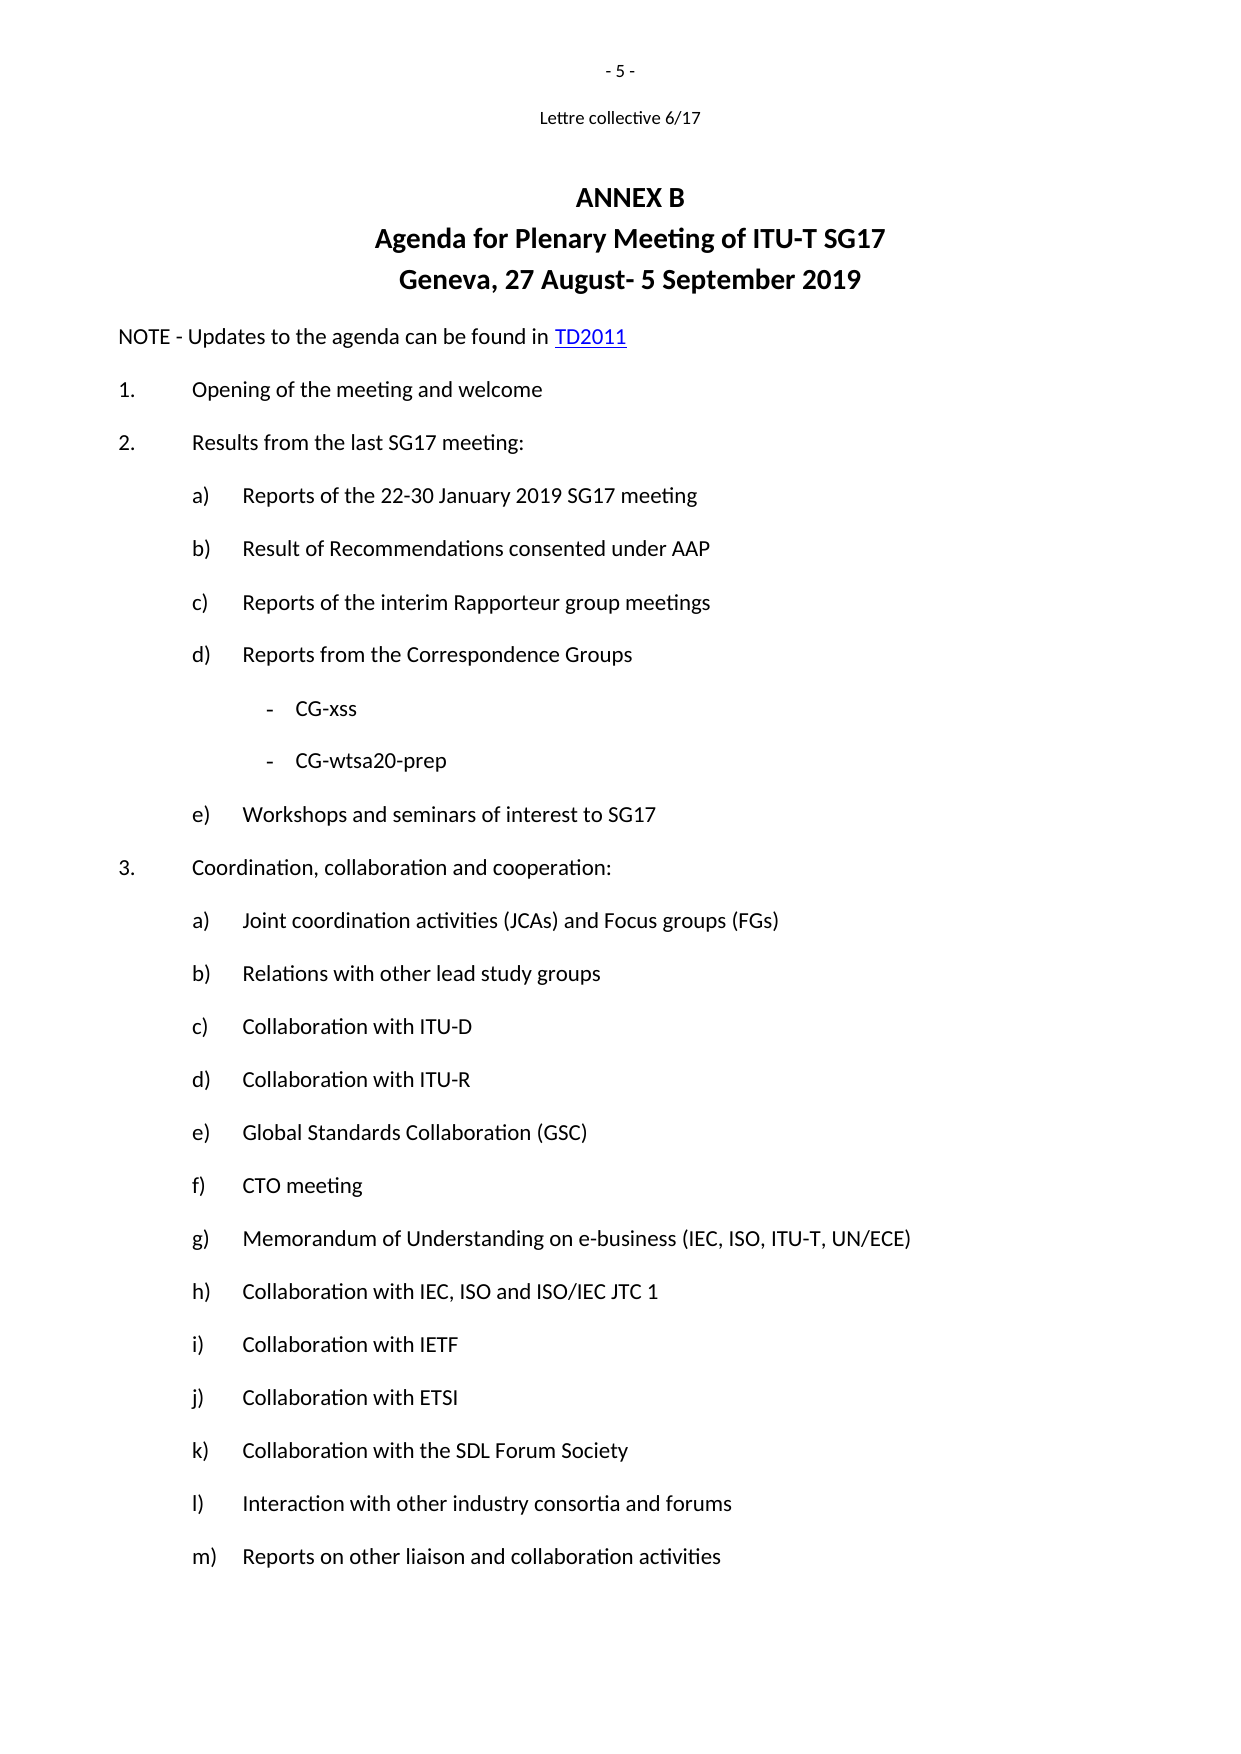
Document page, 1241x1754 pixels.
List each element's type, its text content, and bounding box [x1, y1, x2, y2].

list Collaboration with the SDL Forum Society [192, 1436, 1122, 1464]
list CTO meeting [192, 1171, 1122, 1199]
list Collaboration with ITU-D [192, 1012, 1122, 1040]
list Collaboration with ETSI [192, 1383, 1122, 1411]
list Result of Recommendations consented under AAP [192, 534, 1122, 563]
list Opening of the meeting and welcome [118, 376, 1122, 403]
list Reports on other liaison and collaboration activities [192, 1542, 1122, 1570]
list Relations with other lead study groups [192, 959, 1122, 987]
list Reports of the interim Rapporteur group meetings [192, 588, 1122, 616]
list Coordination, collaboration and cooperation: [118, 853, 1122, 881]
list Interaction with other industry consortia and forums [192, 1489, 1122, 1517]
list Memorandum of Understanding on e-business (IEC, ISO, ITU-T, UN/ECE) [192, 1224, 1122, 1252]
list Collaboration with ITU-R [192, 1065, 1122, 1093]
list Workshops and seminars of interest to SG17 [192, 800, 1122, 828]
list Collaboration with IEC, ISO and ISO/IEC JTC 1 [192, 1277, 1122, 1305]
list Reports from the Correspondence Groups [192, 641, 1122, 669]
list Results from the last SG17 meeting: [118, 428, 1122, 457]
list Joint coordination activities (JCAs) and Focus groups (FGs) [192, 906, 1122, 934]
list Collaboration with IETF [192, 1330, 1122, 1358]
text ANNEX B Agenda for Plenary Meeting of ITU-T SG17 Geneva, 27 August- 5 September 2019 [118, 179, 1142, 296]
list Global Standards Collaboration (GSC) [192, 1118, 1122, 1146]
list CG-xss [266, 694, 1122, 722]
list CG-wtsa20-prep [266, 747, 1122, 775]
text NOTE - Updates to the agenda can be found in TD2011 [118, 322, 1122, 351]
list Reports of the 22-30 January 2019 SG17 meeting [192, 482, 1122, 509]
